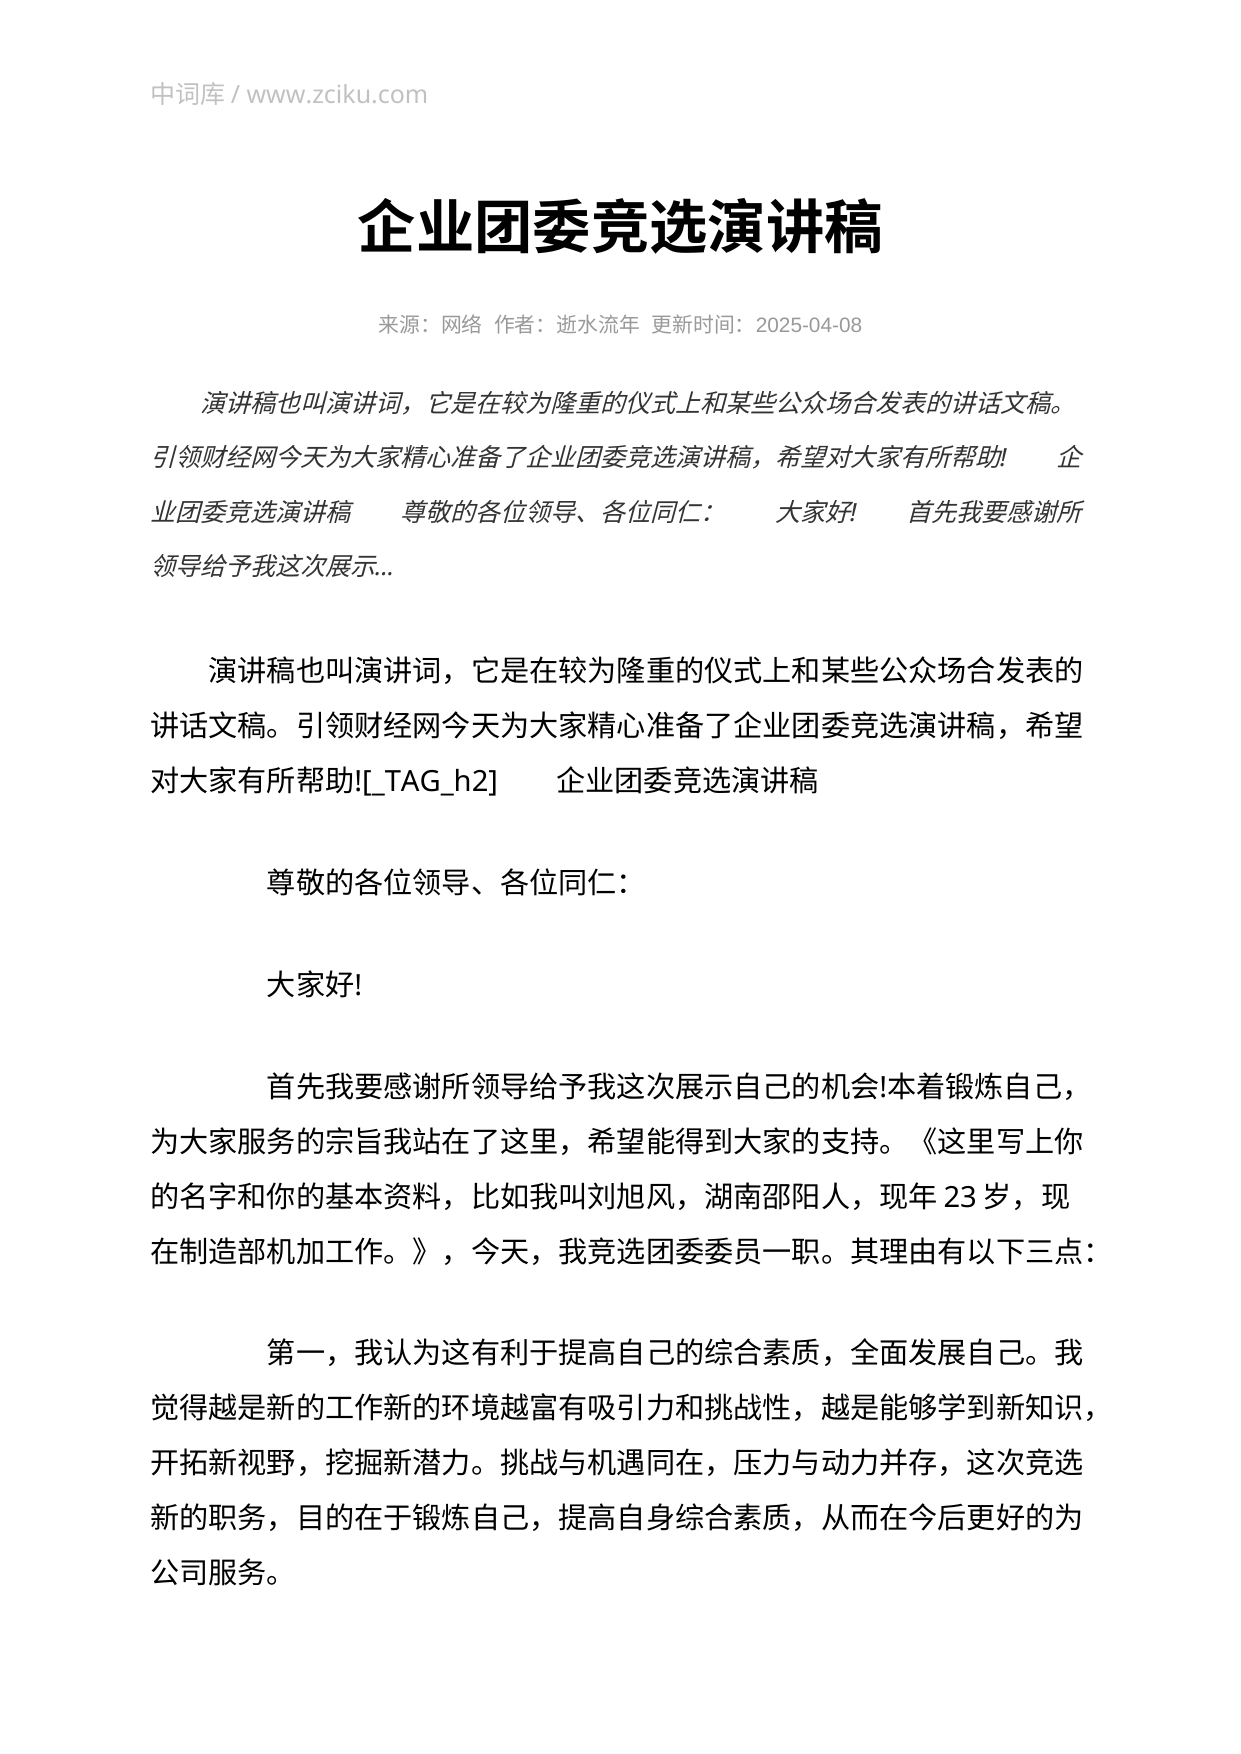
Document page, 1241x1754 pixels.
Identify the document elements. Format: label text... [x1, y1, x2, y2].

text 演讲稿也叫演讲词，它是在较为隆重的仪式上和某些公众场合发表的讲话文稿。引领财经网今天为大家精心准备了企业团委竞选演讲稿，希望对大家有所帮助! 企业团委竞选演讲稿 尊敬的各位领导、各位同仁： 大家好! 首先我要感谢所领导给予我这次展示... [150, 383, 1090, 583]
text 大家好! [150, 961, 1090, 1004]
text 第一，我认为这有利于提高自己的综合素质，全面发展自己。我觉得越是新的工作新的环境越富有吸引力和挑战性，越是能够学到新知识，开拓新视野，挖掘新潜力。挑战与机遇同在，压力与动力并存，这次竞选新的职务，目的在于锻炼自己，提高自身综合素质，从而在今后更好的为公司服务。 [150, 1330, 1090, 1592]
text 尊敬的各位领导、各位同仁： [150, 859, 1090, 902]
text 演讲稿也叫演讲词，它是在较为隆重的仪式上和某些公众场合发表的讲话文稿。引领财经网今天为大家精心准备了企业团委竞选演讲稿，希望对大家有所帮助![_TAG_h2] 企业团委竞选演讲稿 [150, 648, 1090, 800]
text 来源：网络 作者：逝水流年 更新时间：2025-04-08 [150, 313, 1090, 337]
subtitle 企业团委竞选演讲稿 [150, 181, 1090, 266]
text 首先我要感谢所领导给予我这次展示自己的机会!本着锻炼自己，为大家服务的宗旨我站在了这里，希望能得到大家的支持。《这里写上你的名字和你的基本资料，比如我叫刘旭风，湖南邵阳人，现年23岁，现在制造部机加工作。》，今天，我竞选团委委员一职。其理由有以下三点： [150, 1063, 1090, 1271]
